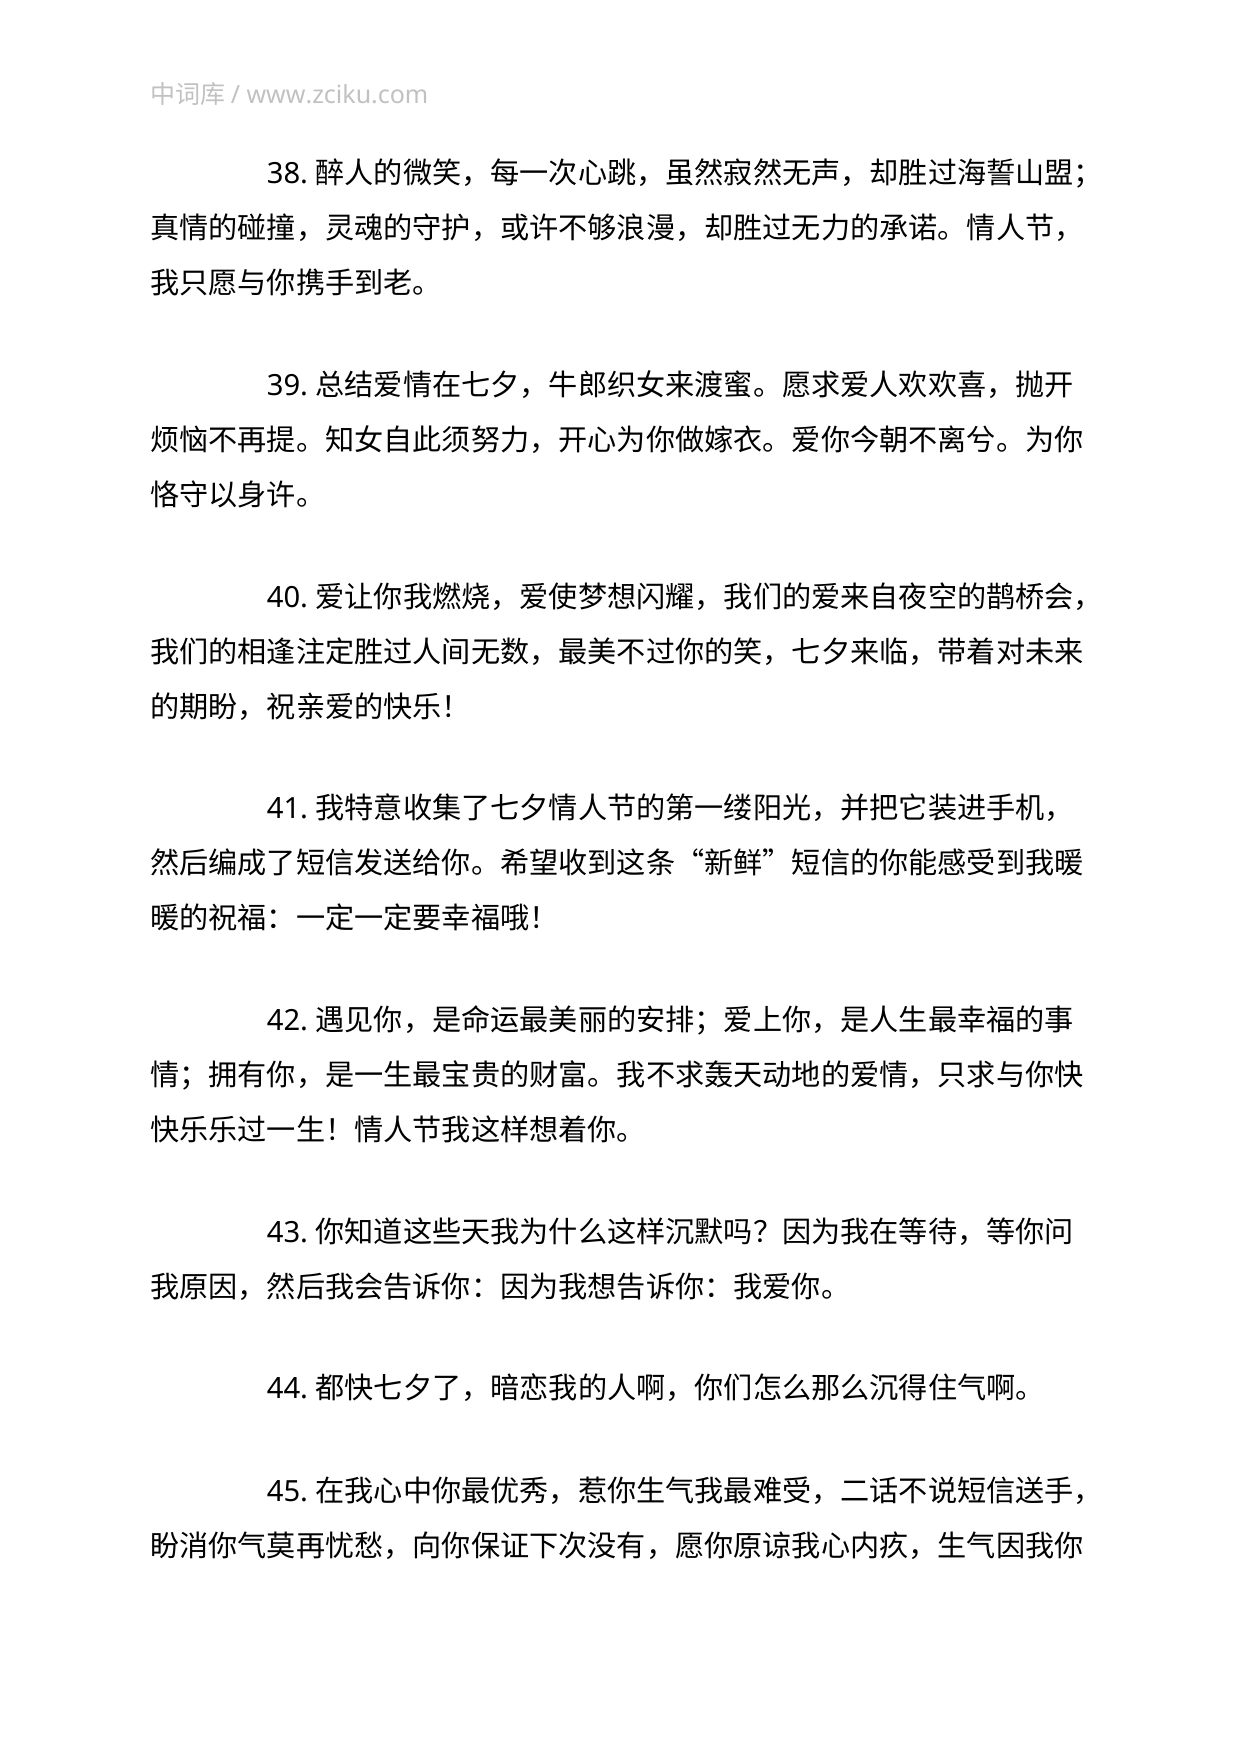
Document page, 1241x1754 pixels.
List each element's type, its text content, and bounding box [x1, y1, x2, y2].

text 38. 醉人的微笑，每一次心跳，虽然寂然无声，却胜过海誓山盟；真情的碰撞，灵魂的守护，或许不够浪漫，却胜过无力的承诺。情人节，我只愿与你携手到老。 [150, 150, 1090, 302]
text 43. 你知道这些天我为什么这样沉默吗？因为我在等待，等你问我原因，然后我会告诉你：因为我想告诉你：我爱你。 [150, 1208, 1090, 1306]
text 44. 都快七夕了，暗恋我的人啊，你们怎么那么沉得住气啊。 [150, 1365, 1090, 1407]
text 42. 遇见你，是命运最美丽的安排；爱上你，是人生最幸福的事情；拥有你，是一生最宝贵的财富。我不求轰天动地的爱情，只求与你快快乐乐过一生！情人节我这样想着你。 [150, 997, 1090, 1149]
text 39. 总结爱情在七夕，牛郎织女来渡蜜。愿求爱人欢欢喜，抛开烦恼不再提。知女自此须努力，开心为你做嫁衣。爱你今朝不离兮。为你恪守以身许。 [150, 362, 1090, 514]
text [150, 1467, 1090, 1564]
text 40. 爱让你我燃烧，爱使梦想闪耀，我们的爱来自夜空的鹊桥会，我们的相逢注定胜过人间无数，最美不过你的笑，七夕来临，带着对未来的期盼，祝亲爱的快乐！ [150, 573, 1090, 726]
text 41. 我特意收集了七夕情人节的第一缕阳光，并把它装进手机，然后编成了短信发送给你。希望收到这条“新鲜”短信的你能感受到我暖暖的祝福：一定一定要幸福哦！ [150, 785, 1090, 937]
